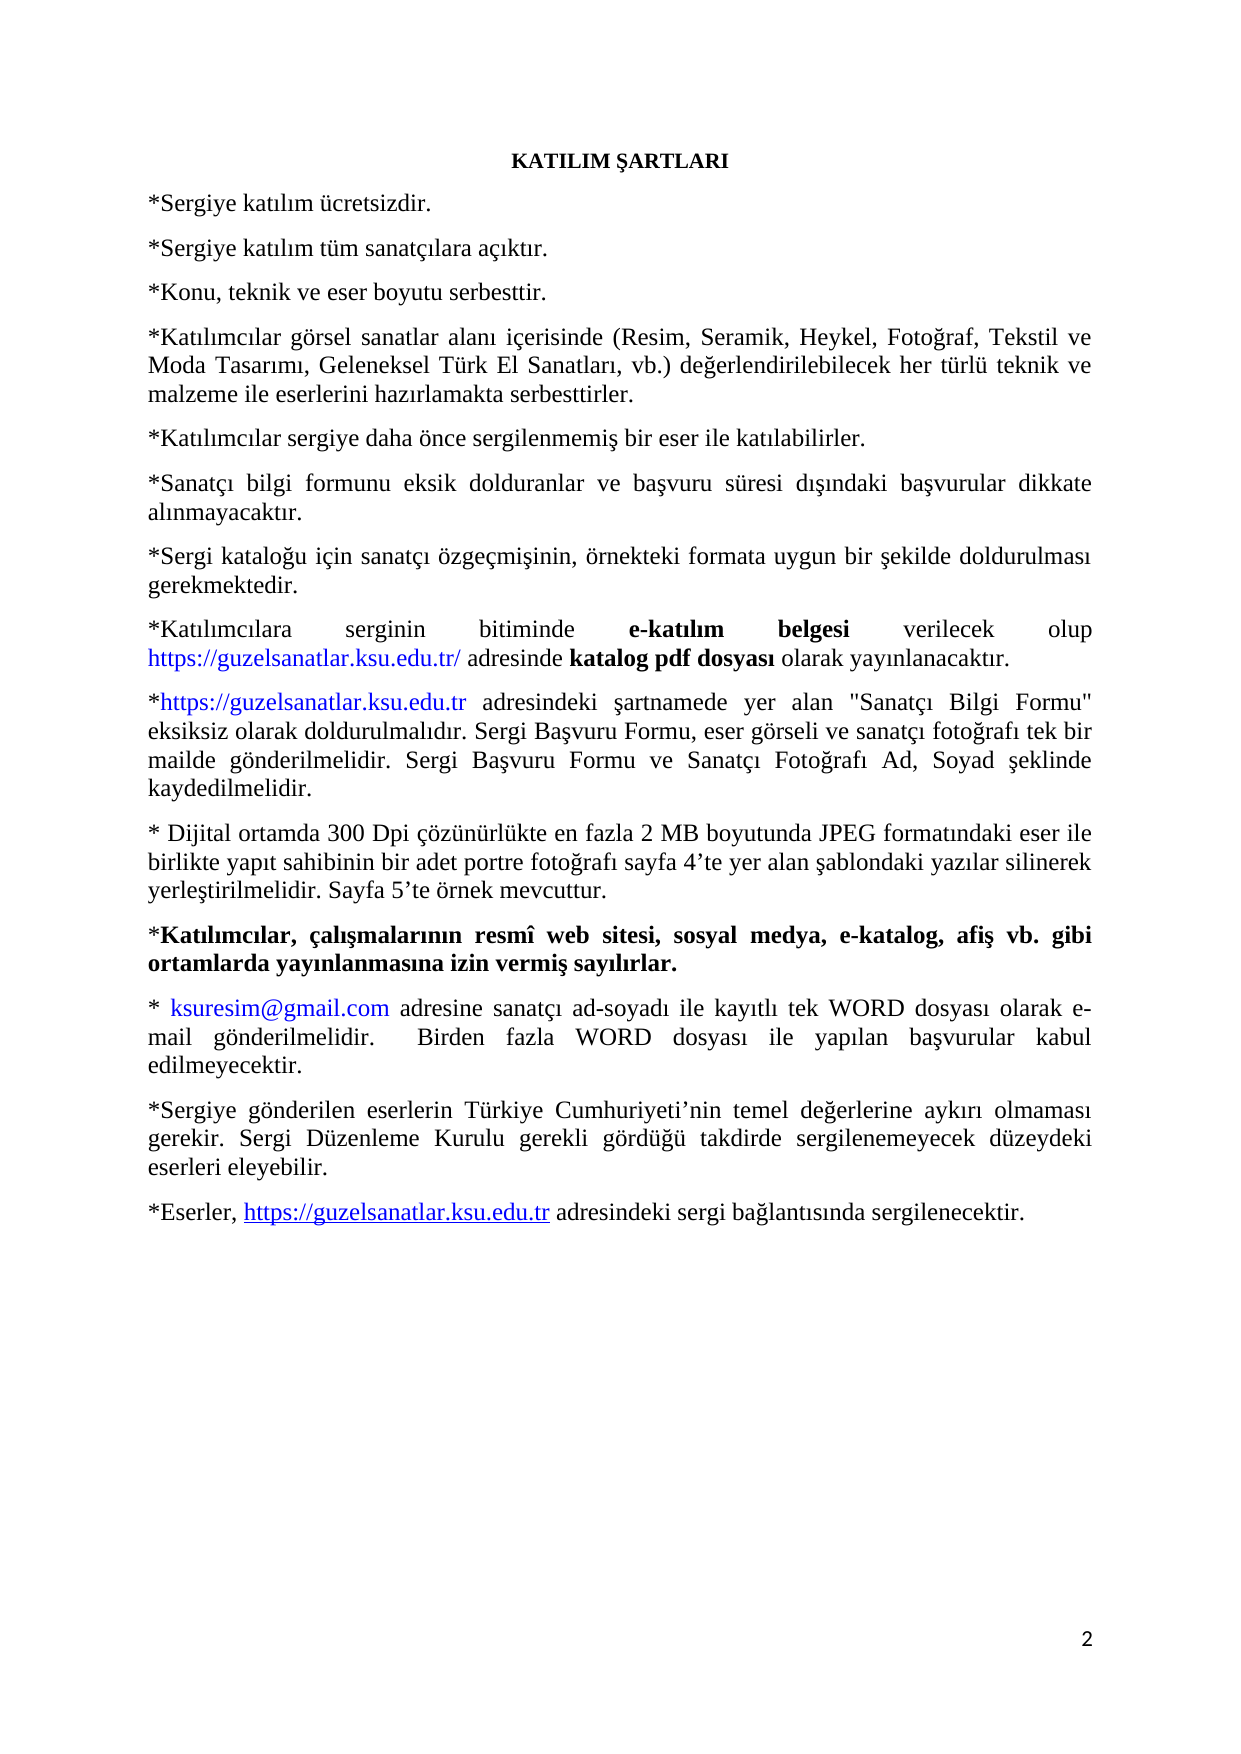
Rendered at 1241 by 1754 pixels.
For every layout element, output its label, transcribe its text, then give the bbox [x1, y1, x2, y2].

text *Katılımcılara serginin bitiminde e-katılım belgesi verilecek olup https://guzelsanatlar.ksu.edu.tr/ adresinde katalog pdf dosyası olarak yayınlanacaktır. [148, 614, 1093, 672]
text *Sergi kataloğu için sanatçı özgeçmişinin, örnekteki formata uygun bir şekilde doldurulması gerekmektedir. [148, 541, 1093, 598]
text * ksuresim@gmail.com adresine sanatçı ad-soyadı ile kayıtlı tek WORD dosyası olarak e-mail gönderilmelidir. Birden fazla WORD dosyası ile yapılan başvurular kabul edilmeyecektir. [148, 993, 1093, 1079]
text *https://guzelsanatlar.ksu.edu.tr adresindeki şartnamede yer alan "Sanatçı Bilgi Formu" eksiksiz olarak doldurulmalıdır. Sergi Başvuru Formu, eser görseli ve sanatçı fotoğrafı tek bir mailde gönderilmelidir. Sergi Başvuru Formu ve Sanatçı Fotoğrafı Ad, Soyad şeklinde kaydedilmelidir. [148, 687, 1093, 802]
text *Sergiye gönderilen eserlerin Türkiye Cumhuriyeti’nin temel değerlerine aykırı olmaması gerekir. Sergi Düzenleme Kurulu gerekli gördüğü takdirde sergilenemeyecek düzeydeki eserleri eleyebilir. [148, 1095, 1093, 1181]
text *Konu, teknik ve eser boyutu serbesttir. [148, 277, 1093, 306]
text *Sergiye katılım tüm sanatçılara açıktır. [148, 233, 1093, 262]
text * Dijital ortamda 300 Dpi çözünürlükte en fazla 2 MB boyutunda JPEG formatındaki eser ile birlikte yapıt sahibinin bir adet portre fotoğrafı sayfa 4’te yer alan şablondaki yazılar silinerek yerleştirilmelidir. Sayfa 5’te örnek mevcuttur. [148, 818, 1093, 904]
text *Katılımcılar, çalışmalarının resmî web sitesi, sosyal medya, e-katalog, afiş vb. gibi ortamlarda yayınlanmasına izin vermiş sayılırlar. [148, 920, 1093, 977]
text *Katılımcılar sergiye daha önce sergilenmemiş bir eser ile katılabilirler. [148, 423, 1093, 452]
text *Sanatçı bilgi formunu eksik dolduranlar ve başvuru süresi dışındaki başvurular dikkate alınmayacaktır. [148, 468, 1093, 525]
text *Sergiye katılım ücretsizdir. [148, 188, 1093, 217]
text *Katılımcılar görsel sanatlar alanı içerisinde (Resim, Seramik, Heykel, Fotoğraf, Tekstil ve Moda Tasarımı, Geleneksel Türk El Sanatları, vb.) değerlendirilebilecek her türlü teknik ve malzeme ile eserlerini hazırlamakta serbesttirler. [148, 322, 1093, 408]
text *Eserler, https://guzelsanatlar.ksu.edu.tr adresindeki sergi bağlantısında sergilenecektir. [148, 1197, 1093, 1225]
text KATILIM ŞARTLARI [148, 148, 1093, 173]
